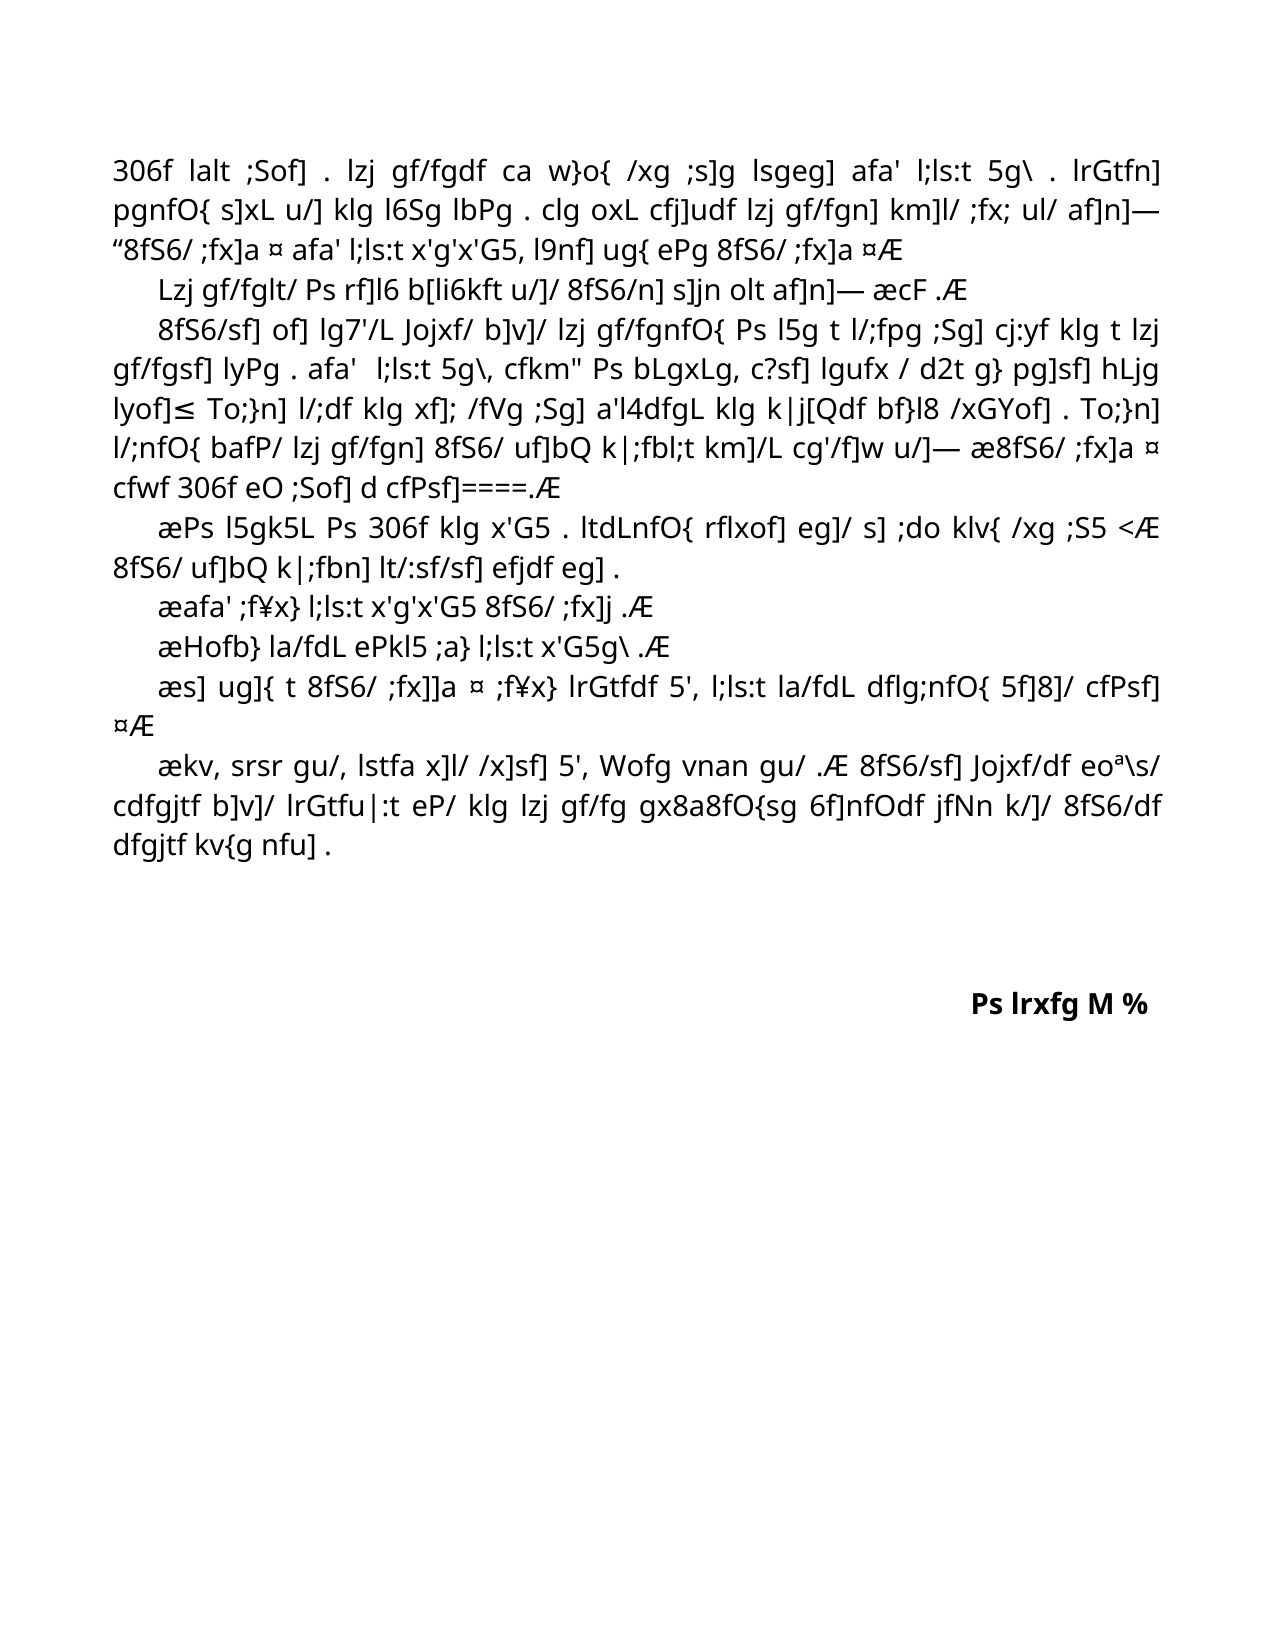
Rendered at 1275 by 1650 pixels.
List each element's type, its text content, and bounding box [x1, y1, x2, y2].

text Lzj gf/fglt/ Ps rf]l6 b[li6kft u/]/ 8fS6/n] s]jn olt af]n]— æcF .Æ [112, 269, 1162, 309]
text æafa' ;f¥x} l;ls:t x'g'x'G5 8fS6/ ;fx]j .Æ [112, 587, 1162, 626]
text Ps lrxfg M % [112, 983, 1162, 1023]
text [112, 150, 1162, 269]
text 8fS6/sf] of] lg7'/L Jojxf/ b]v]/ lzj gf/fgnfO{ Ps l5g t l/;fpg ;Sg] cj:yf klg t lzj gf/fgsf] lyPg . afa' l;ls:t 5g\, cfkm" Ps bLgxLg, c?sf] lgufx / d2t g} pg]sf] hLjg lyof]≤ To;}n] l/;df klg xf]; /fVg ;Sg] a'l4dfgL klg k|j[Qdf bf}l8 /xGYof] . To;}n] l/;nfO{ bafP/ lzj gf/fgn] 8fS6/ uf]bQ k|;fbl;t km]/L cg'/f]w u/]— æ8fS6/ ;fx]a ¤ cfwf 306f eO ;Sof] d cfPsf]====.Æ [112, 309, 1162, 507]
text æHofb} la/fdL ePkl5 ;a} l;ls:t x'G5g\ .Æ [112, 626, 1162, 666]
text ækv, srsr gu/, lstfa x]l/ /x]sf] 5', Wofg vnan gu/ .Æ 8fS6/sf] Jojxf/df eoª\s/ cdfgjtf b]v]/ lrGtfu|:t eP/ klg lzj gf/fg gx8a8fO{sg 6f]nfOdf jfNn k/]/ 8fS6/df dfgjtf kv{g nfu] . [112, 745, 1162, 864]
text æs] ug]{ t 8fS6/ ;fx]]a ¤ ;f¥x} lrGtfdf 5', l;ls:t la/fdL dflg;nfO{ 5f]8]/ cfPsf] ¤Æ [112, 666, 1162, 745]
text æPs l5gk5L Ps 306f klg x'G5 . ltdLnfO{ rflxof] eg]/ s] ;do klv{ /xg ;S5 <Æ 8fS6/ uf]bQ k|;fbn] lt/:sf/sf] efjdf eg] . [112, 507, 1162, 587]
